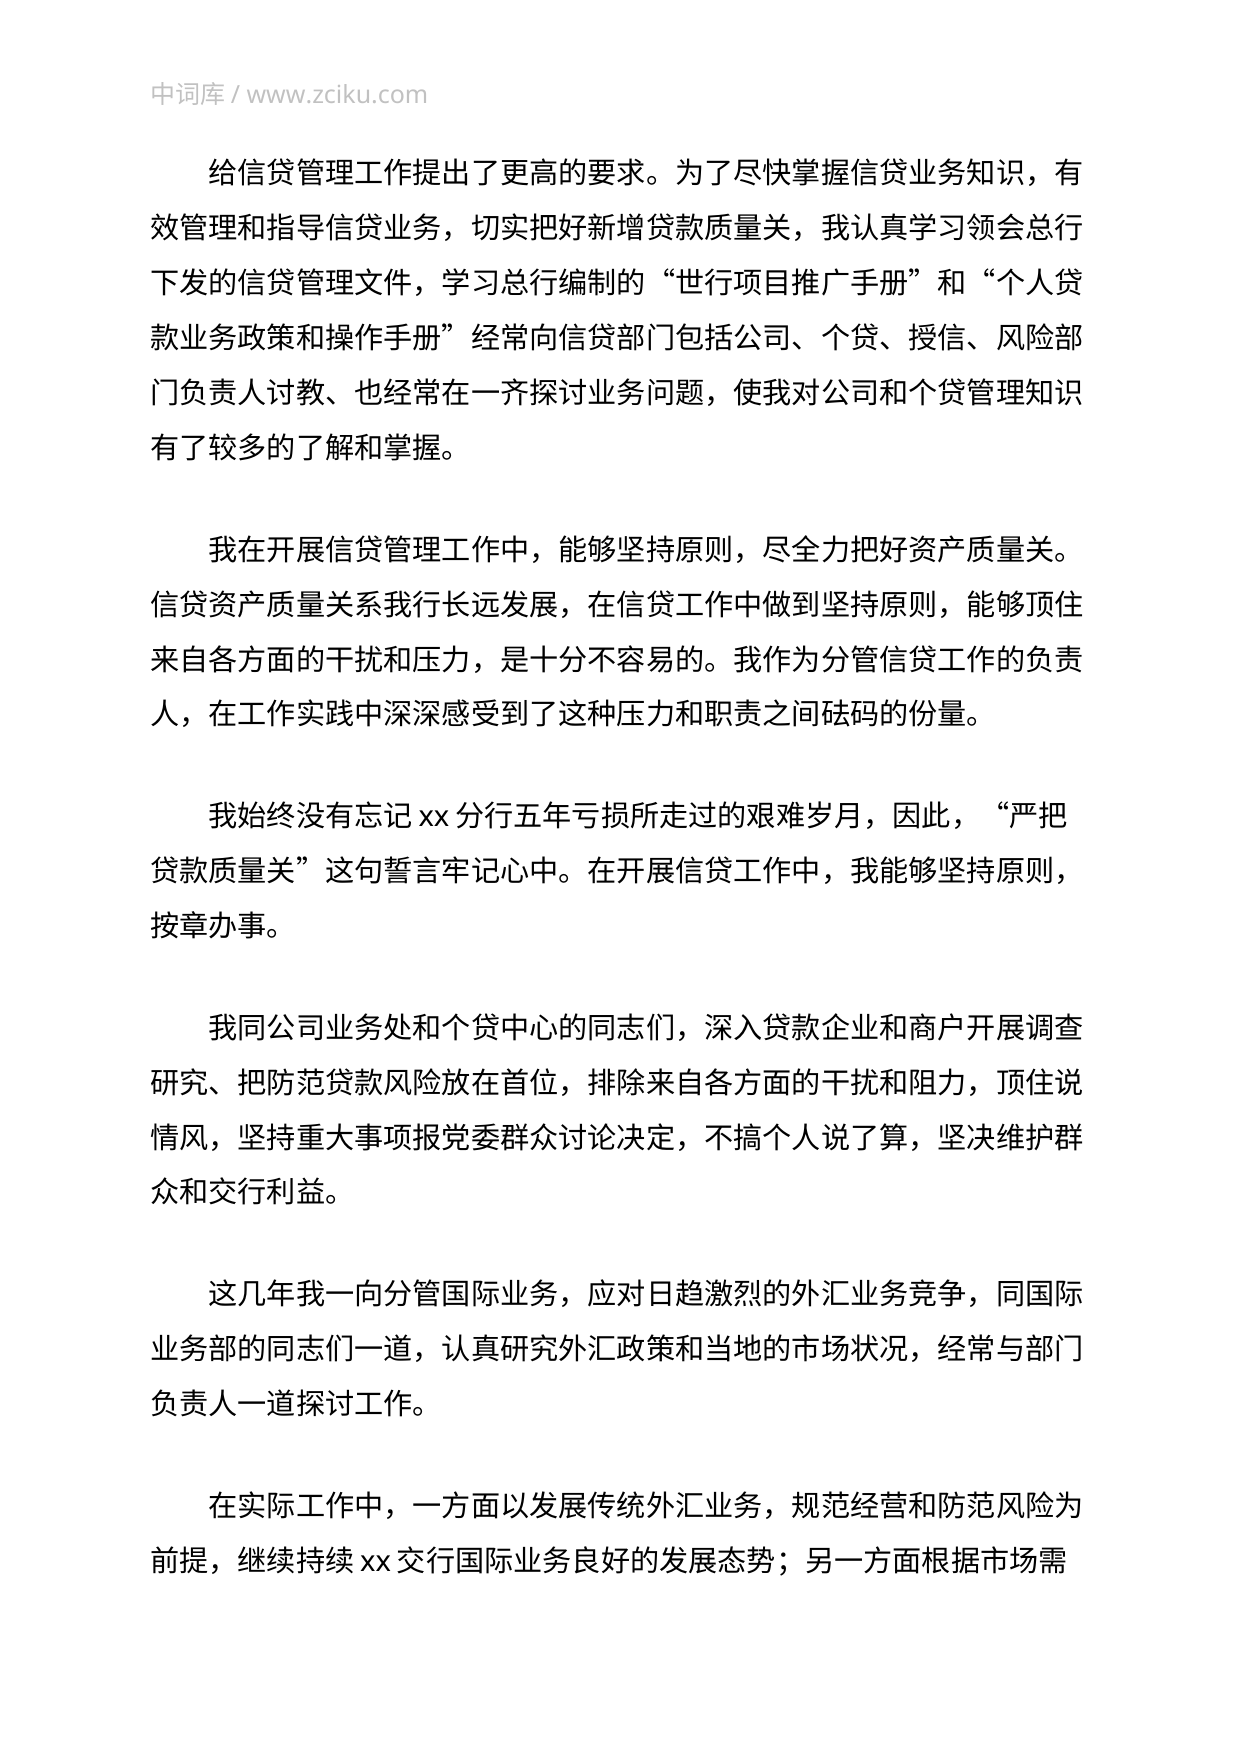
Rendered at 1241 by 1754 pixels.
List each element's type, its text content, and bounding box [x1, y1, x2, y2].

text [150, 1482, 1090, 1580]
text 我同公司业务处和个贷中心的同志们，深入贷款企业和商户开展调查研究、把防范贷款风险放在首位，排除来自各方面的干扰和阻力，顶住说情风，坚持重大事项报党委群众讨论决定，不搞个人说了算，坚决维护群众和交行利益。 [150, 1004, 1090, 1211]
text 这几年我一向分管国际业务，应对日趋激烈的外汇业务竞争，同国际业务部的同志们一道，认真研究外汇政策和当地的市场状况，经常与部门负责人一道探讨工作。 [150, 1271, 1090, 1423]
text 给信贷管理工作提出了更高的要求。为了尽快掌握信贷业务知识，有效管理和指导信贷业务，切实把好新增贷款质量关，我认真学习领会总行下发的信贷管理文件，学习总行编制的“世行项目推广手册”和“个人贷款业务政策和操作手册”经常向信贷部门包括公司、个贷、授信、风险部门负责人讨教、也经常在一齐探讨业务问题，使我对公司和个贷管理知识有了较多的了解和掌握。 [150, 150, 1090, 467]
text 我始终没有忘记xx分行五年亏损所走过的艰难岁月，因此，“严把贷款质量关”这句誓言牢记心中。在开展信贷工作中，我能够坚持原则，按章办事。 [150, 793, 1090, 945]
text 我在开展信贷管理工作中，能够坚持原则，尽全力把好资产质量关。信贷资产质量关系我行长远发展，在信贷工作中做到坚持原则，能够顶住来自各方面的干扰和压力，是十分不容易的。我作为分管信贷工作的负责人，在工作实践中深深感受到了这种压力和职责之间砝码的份量。 [150, 526, 1090, 733]
